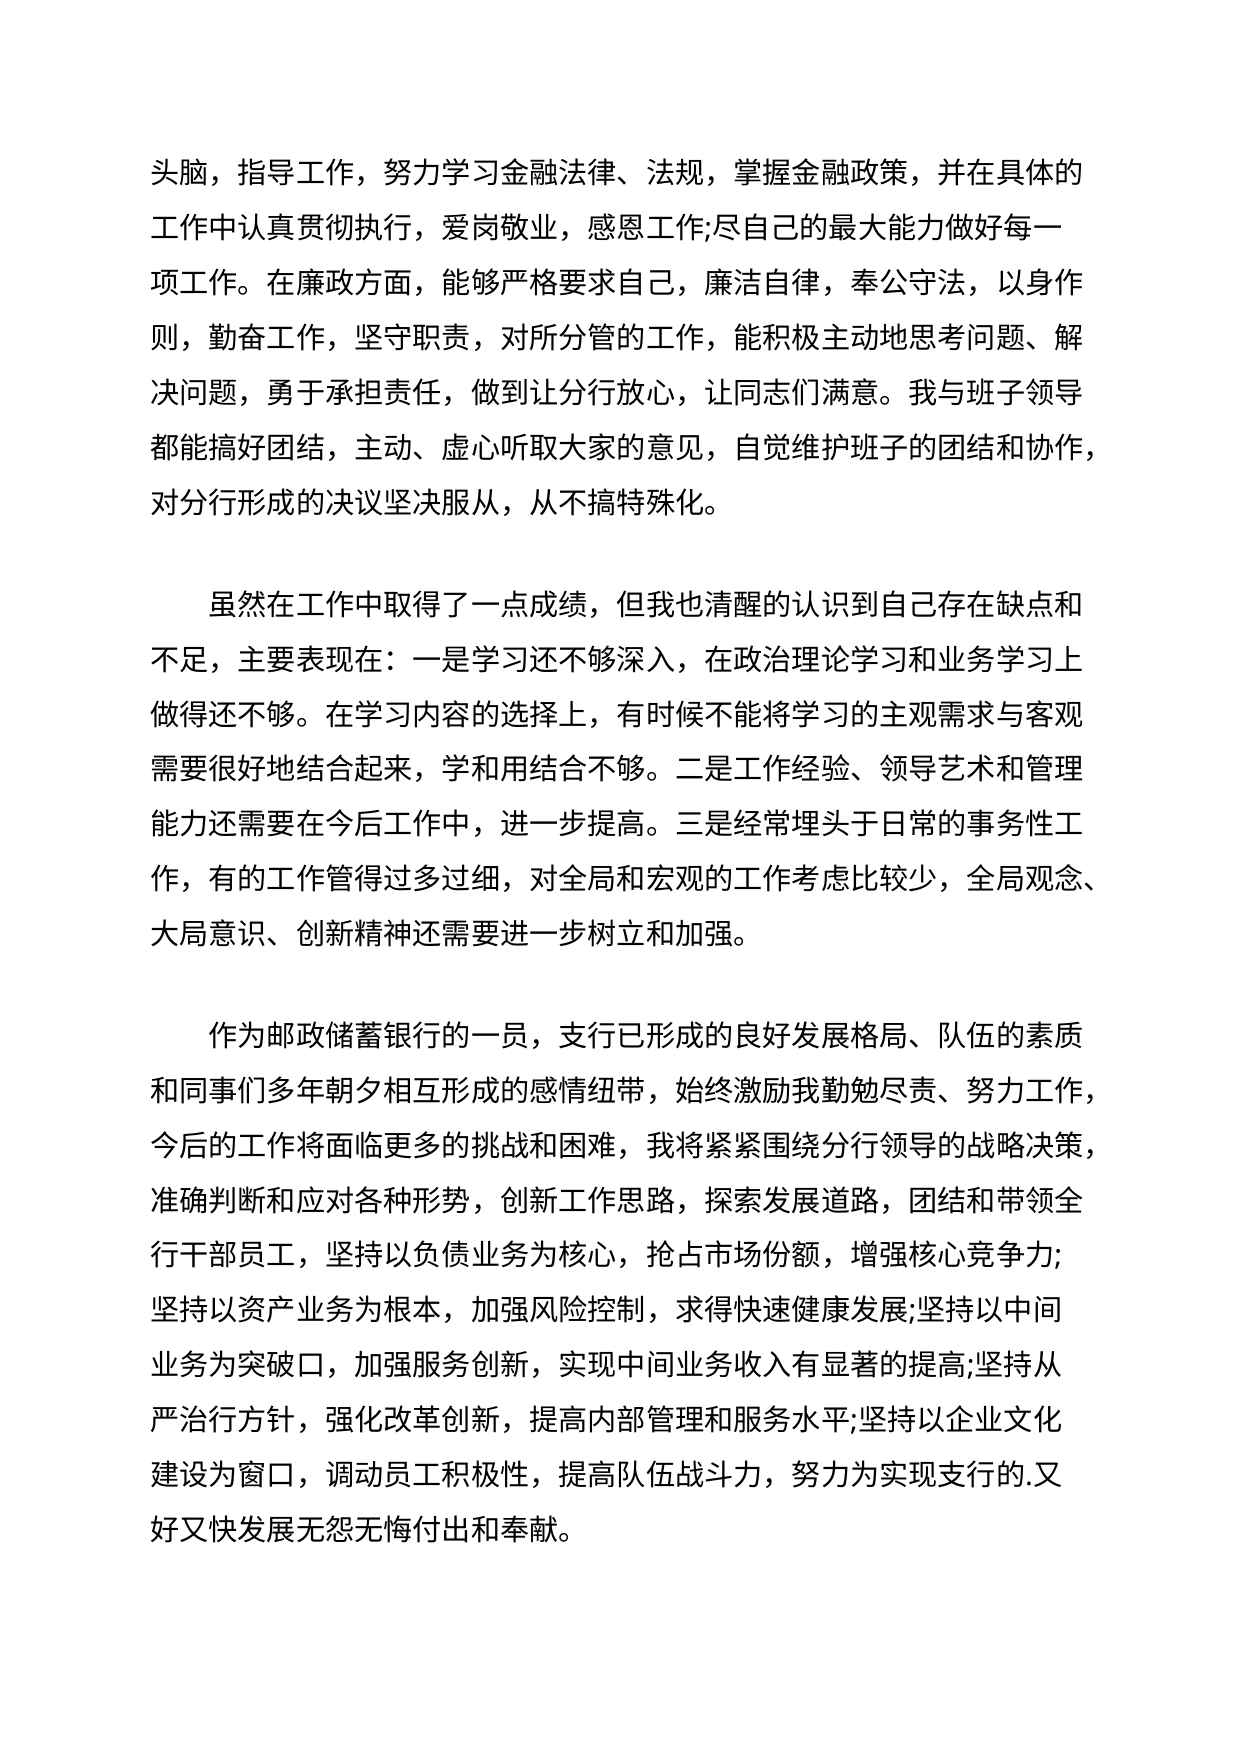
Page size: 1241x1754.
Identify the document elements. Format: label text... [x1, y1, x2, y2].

text 作为邮政储蓄银行的一员，支行已形成的良好发展格局、队伍的素质和同事们多年朝夕相互形成的感情纽带，始终激励我勤勉尽责、努力工作，今后的工作将面临更多的挑战和困难，我将紧紧围绕分行领导的战略决策，准确判断和应对各种形势，创新工作思路，探索发展道路，团结和带领全行干部员工，坚持以负债业务为核心，抢占市场份额，增强核心竞争力;坚持以资产业务为根本，加强风险控制，求得快速健康发展;坚持以中间业务为突破口，加强服务创新，实现中间业务收入有显著的提高;坚持从严治行方针，强化改革创新，提高内部管理和服务水平;坚持以企业文化建设为窗口，调动员工积极性，提高队伍战斗力，努力为实现支行的.又好又快发展无怨无悔付出和奉献。 [150, 1012, 1090, 1549]
text 虽然在工作中取得了一点成绩，但我也清醒的认识到自己存在缺点和不足，主要表现在：一是学习还不够深入，在政治理论学习和业务学习上做得还不够。在学习内容的选择上，有时候不能将学习的主观需求与客观需要很好地结合起来，学和用结合不够。二是工作经验、领导艺术和管理能力还需要在今后工作中，进一步提高。三是经常埋头于日常的事务性工作，有的工作管得过多过细，对全局和宏观的工作考虑比较少，全局观念、大局意识、创新精神还需要进一步树立和加强。 [150, 581, 1090, 953]
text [150, 150, 1090, 522]
